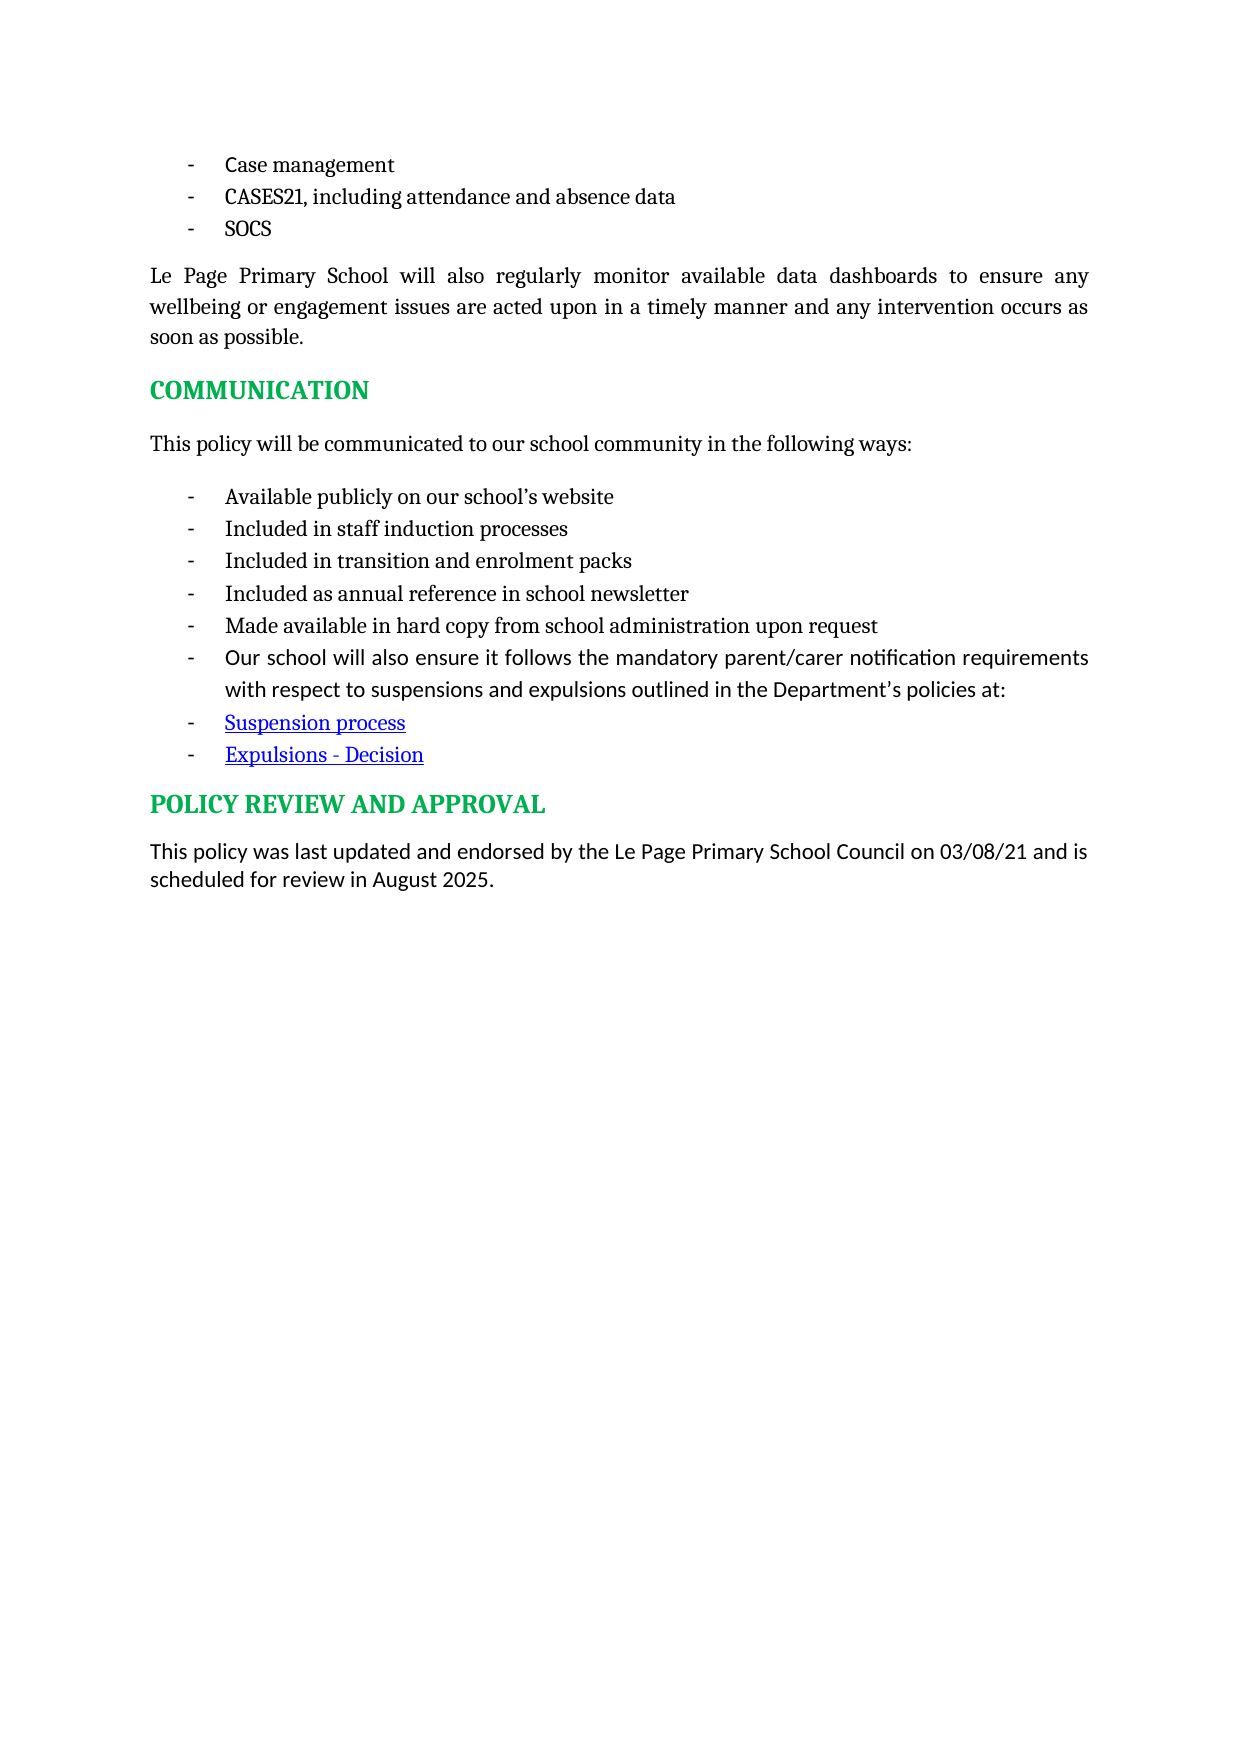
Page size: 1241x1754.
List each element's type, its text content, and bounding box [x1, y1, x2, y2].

text This policy will be communicated to our school community in the following ways: [150, 431, 1090, 458]
list Suspension process [187, 708, 1090, 736]
list Available publicly on our school’s website [187, 482, 1090, 510]
list SOCS [187, 214, 1090, 242]
list Included in staff induction processes [187, 514, 1090, 542]
text COMMUNICATION [150, 375, 1090, 406]
list Case management [187, 150, 1090, 178]
list Included in transition and enrolment packs [187, 547, 1090, 575]
text This policy was last updated and endorsed by the Le Page Primary School Council on 03/08/21 and is scheduled for review in August 2025. [150, 837, 1090, 893]
list Our school will also ensure it follows the mandatory parent/carer notification requirements with respect to suspensions and expulsions outlined in the Department’s policies at: [187, 643, 1090, 703]
list Expulsions - Decision [187, 740, 1090, 768]
subtitle POLICY REVIEW AND APPROVAL [150, 789, 1090, 820]
list Included as annual reference in school newsletter [187, 579, 1090, 607]
list CASES21, including attendance and absence data [187, 182, 1090, 210]
list Made available in hard copy from school administration upon request [187, 611, 1090, 639]
text Le Page Primary School will also regularly monitor available data dashboards to ensure any wellbeing or engagement issues are acted upon in a timely manner and any intervention occurs as soon as possible. [150, 263, 1090, 350]
